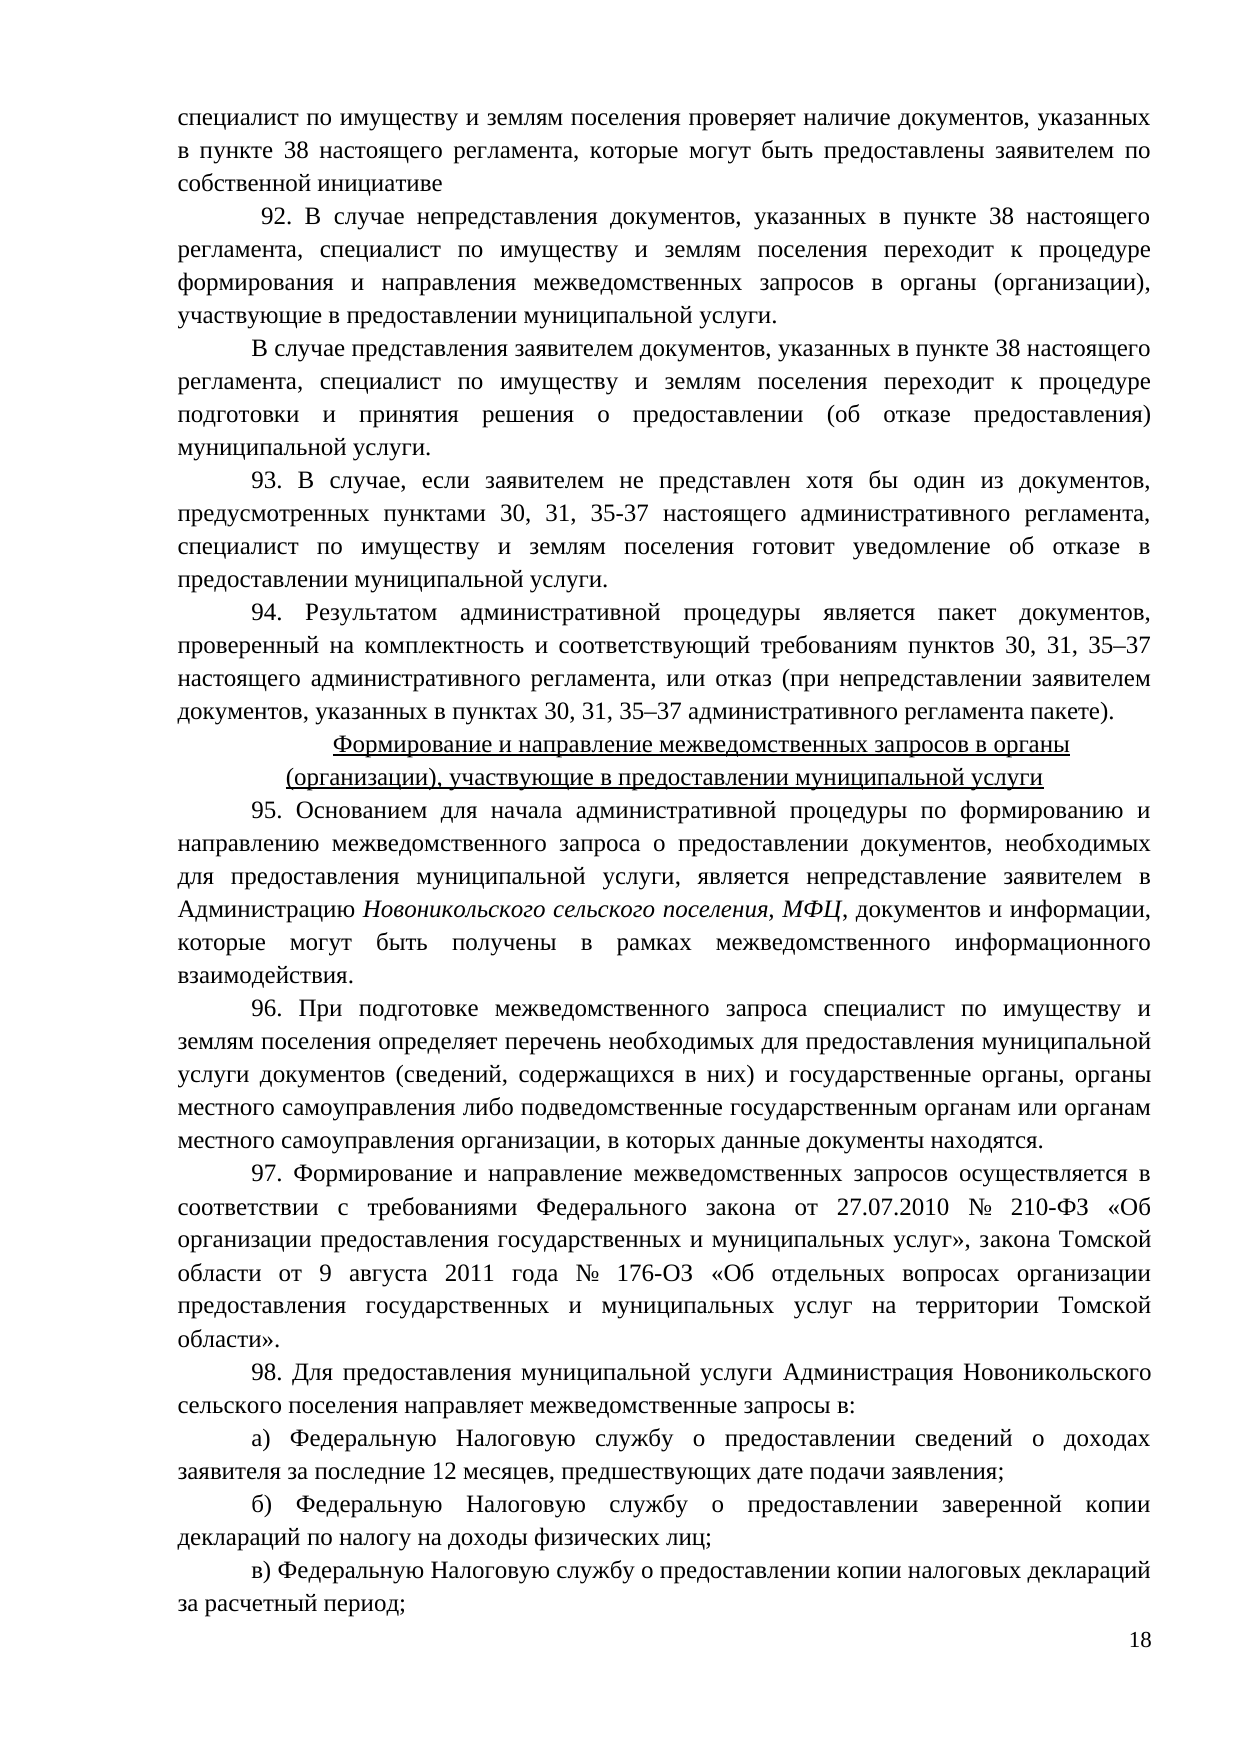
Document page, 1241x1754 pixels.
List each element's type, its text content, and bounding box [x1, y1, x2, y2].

text б) Федеральную Налоговую службу о предоставлении заверенной копии деклараций по налогу на доходы физических лиц; [177, 1489, 1152, 1551]
text 94. Результатом административной процедуры является пакет документов, проверенный на комплектность и соответствующий требованиям пунктов 30, 31, 35–37 настоящего административного регламента, или отказ (при непредставлении заявителем документов, указанных в пунктах 30, 31, 35–37 административного регламента пакете). [177, 597, 1152, 725]
text 92. В случае непредставления документов, указанных в пункте 38 настоящего регламента, специалист по имуществу и землям поселения переходит к процедуре формирования и направления межведомственных запросов в органы (организации), участвующие в предоставлении муниципальной услуги. [177, 201, 1152, 329]
text 93. В случае, если заявителем не представлен хотя бы один из документов, предусмотренных пунктами 30, 31, 35-37 настоящего административного регламента, специалист по имуществу и землям поселения готовит уведомление об отказе в предоставлении муниципальной услуги. [177, 465, 1152, 593]
text 98. Для предоставления муниципальной услуги Администрация Новоникольского сельского поселения направляет межведомственные запросы в: [177, 1357, 1152, 1418]
text в) Федеральную Налоговую службу о предоставлении копии налоговых деклараций за расчетный период; [177, 1555, 1152, 1617]
text Формирование и направление межведомственных запросов в органы (организации), участвующие в предоставлении муниципальной услуги [177, 729, 1152, 791]
text 95. Основанием для начала административной процедуры по формированию и направлению межведомственного запроса о предоставлении документов, необходимых для предоставления муниципальной услуги, является непредставление заявителем в Администрацию Новоникольского сельского поселения, МФЦ, документов и информации, которые могут быть получены в рамках межведомственного информационного взаимодействия. [177, 795, 1152, 989]
text 97. Формирование и направление межведомственных запросов осуществляется в соответствии с требованиями Федерального закона от 27.07.2010 № 210-ФЗ «Об организации предоставления государственных и муниципальных услуг», закона Томской области от 9 августа 2011 года № 176-ОЗ «Об отдельных вопросах организации предоставления государственных и муниципальных услуг на территории Томской области». [177, 1158, 1152, 1352]
text 96. При подготовке межведомственного запроса специалист по имуществу и землям поселения определяет перечень необходимых для предоставления муниципальной услуги документов (сведений, содержащихся в них) и государственные органы, органы местного самоуправления либо подведомственные государственным органам или органам местного самоуправления организации, в которых данные документы находятся. [177, 993, 1152, 1154]
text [177, 102, 1152, 197]
text а) Федеральную Налоговую службу о предоставлении сведений о доходах заявителя за последние 12 месяцев, предшествующих дате подачи заявления; [177, 1423, 1152, 1484]
text В случае представления заявителем документов, указанных в пункте 38 настоящего регламента, специалист по имуществу и землям поселения переходит к процедуре подготовки и принятия решения о предоставлении (об отказе предоставления) муниципальной услуги. [177, 333, 1152, 461]
